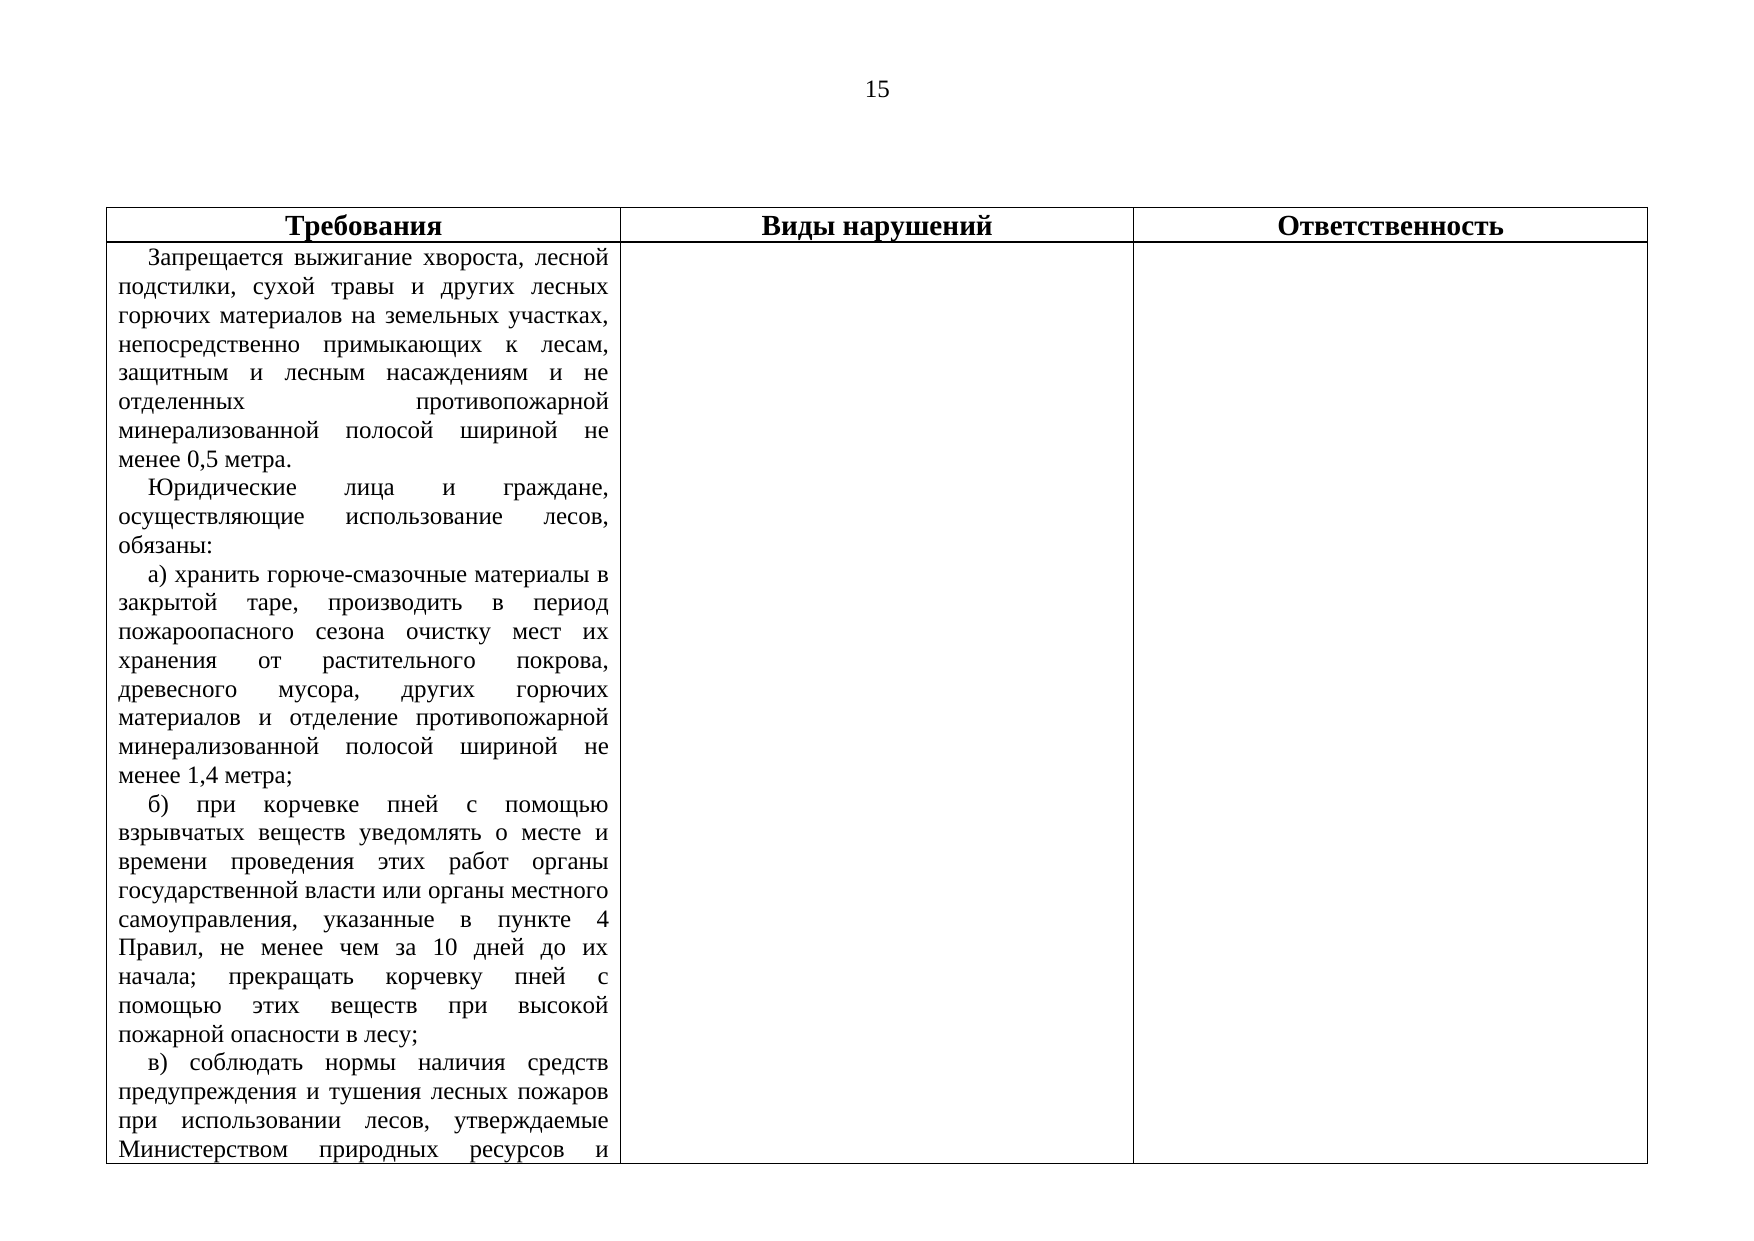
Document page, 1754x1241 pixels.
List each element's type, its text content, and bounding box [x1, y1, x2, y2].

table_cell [1134, 243, 1647, 1162]
table_header Требования [107, 208, 620, 241]
table_header Виды нарушений [621, 208, 1133, 241]
table_header Ответственность [1134, 208, 1647, 241]
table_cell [107, 243, 620, 1162]
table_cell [621, 243, 1133, 1162]
